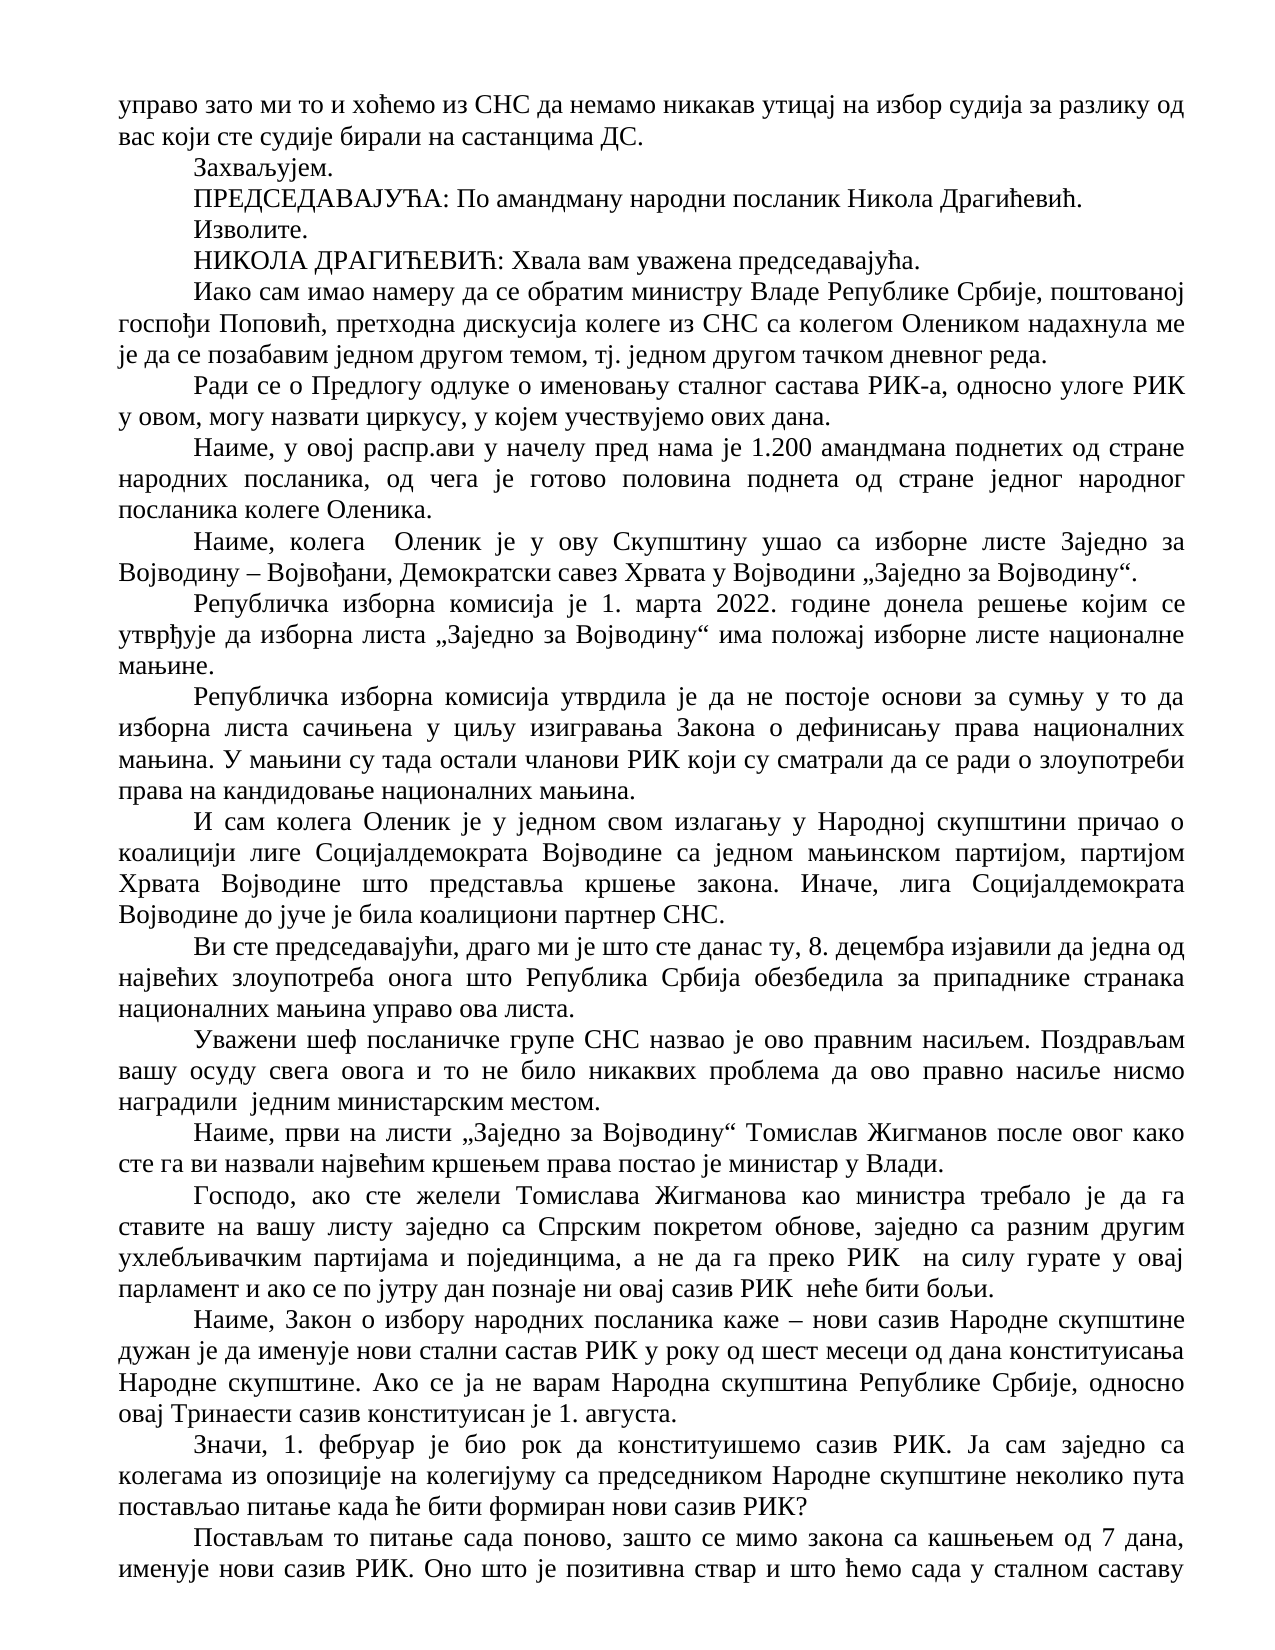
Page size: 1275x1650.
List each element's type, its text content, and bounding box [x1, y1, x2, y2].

text Ви сте председавајући, драго ми је што сте данас ту, 8. децембра изјавили да једна од највећих злоупотреба онога што Република Србија обезбедила за припаднике странака националних мањина управо ова листа. [118, 929, 1186, 1023]
text Иако сам имао намеру да се обратим министру Владе Републике Србије, поштованој госпођи Поповић, претходна дискусија колеге из СНС са колегом Олеником надахнула ме је да се позабавим једном другом темом, тј. једном другом тачком дневног реда. [118, 276, 1186, 369]
text НИКОЛА ДРАГИЋЕВИЋ: Хвала вам уважена председавајућа. [118, 244, 1186, 276]
text Републичка изборна комисија је 1. марта 2022. године донела решење којим се утврђује да изборна листа „Заједно за Војводину“ има положај изборне листе националне мањине. [118, 587, 1186, 680]
text Наиме, у овој распр.ави у начелу пред нама је 1.200 амандмана поднетих од стране народних посланика, од чега је готово половина поднета од стране једног народног посланика колеге Оленика. [118, 431, 1186, 525]
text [118, 1521, 1186, 1584]
text Наиме, колега Оленик је у ову Скупштину ушао са изборне листе Заједно за Војводину – Војвођани, Демократски савез Хрвата у Војводини „Заједно за Војводину“. [118, 525, 1186, 587]
text И сам колега Оленик је у једном свом излагању у Народној скупштини причао о коалицији лиге Социјалдемократа Војводине са једном мањинском партијом, партијом Хрвата Војводине што представља кршење закона. Иначе, лига Социјалдемократа Војводине до јуче је била коалициони партнер СНС. [118, 805, 1186, 929]
text Наиме, Закон о избору народних посланика каже – нови сазив Народне скупштине дужан је да именује нови стални састав РИК у року од шест месеци од дана конституисања Народне скупштине. Ако се ја не варам Народна скупштина Републике Србије, односно овај Тринаести сазив конституисан је 1. августа. [118, 1303, 1186, 1428]
text Ради се о Предлогу одлуке о именовању сталног састава РИК-а, односно улоге РИК у овом, могу назвати циркусу, у којем учествујемо ових дана. [118, 369, 1186, 431]
text ПРЕДСЕДАВАЈУЋА: По амандману народни посланик Никола Драгићевић. [118, 182, 1186, 213]
text Захваљујем. [118, 151, 1186, 182]
text Господо, ако сте желели Томислава Жигманова као министра требало је да га ставите на вашу листу заједно са Спрским покретом обнове, заједно са разним другим ухлебљивачким партијама и појединцима, а не да га преко РИК на силу гурате у овај парламент и ако се по јутру дан познаје ни овај сазив РИК неће бити бољи. [118, 1179, 1186, 1303]
text Значи, 1. фебруар је био рок да конституишемо сазив РИК. Ја сам заједно са колегама из опозиције на колегијуму са председником Народне скупштине неколико пута постављао питање када ће бити формиран нови сазив РИК? [118, 1428, 1186, 1521]
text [118, 89, 1186, 151]
text Изволите. [118, 213, 1186, 244]
text Уважени шеф посланичке групе СНС назвао је ово правним насиљем. Поздрављам вашу осуду свега овога и то не било никаквих проблема да ово правно насиље нисмо наградили једним министарским местом. [118, 1023, 1186, 1116]
text Републичка изборна комисија утврдила је да не постоје основи за сумњу у то да изборна листа сачињена у циљу изигравања Закона о дефинисању права националних мањина. У мањини су тада остали чланови РИК који су сматрали да се ради о злоупотреби права на кандидовање националних мањина. [118, 680, 1186, 805]
text Наиме, први на листи „Заједно за Војводину“ Томислав Жигманов после овог како сте га ви назвали највећим кршењем права постао је министар у Влади. [118, 1116, 1186, 1179]
